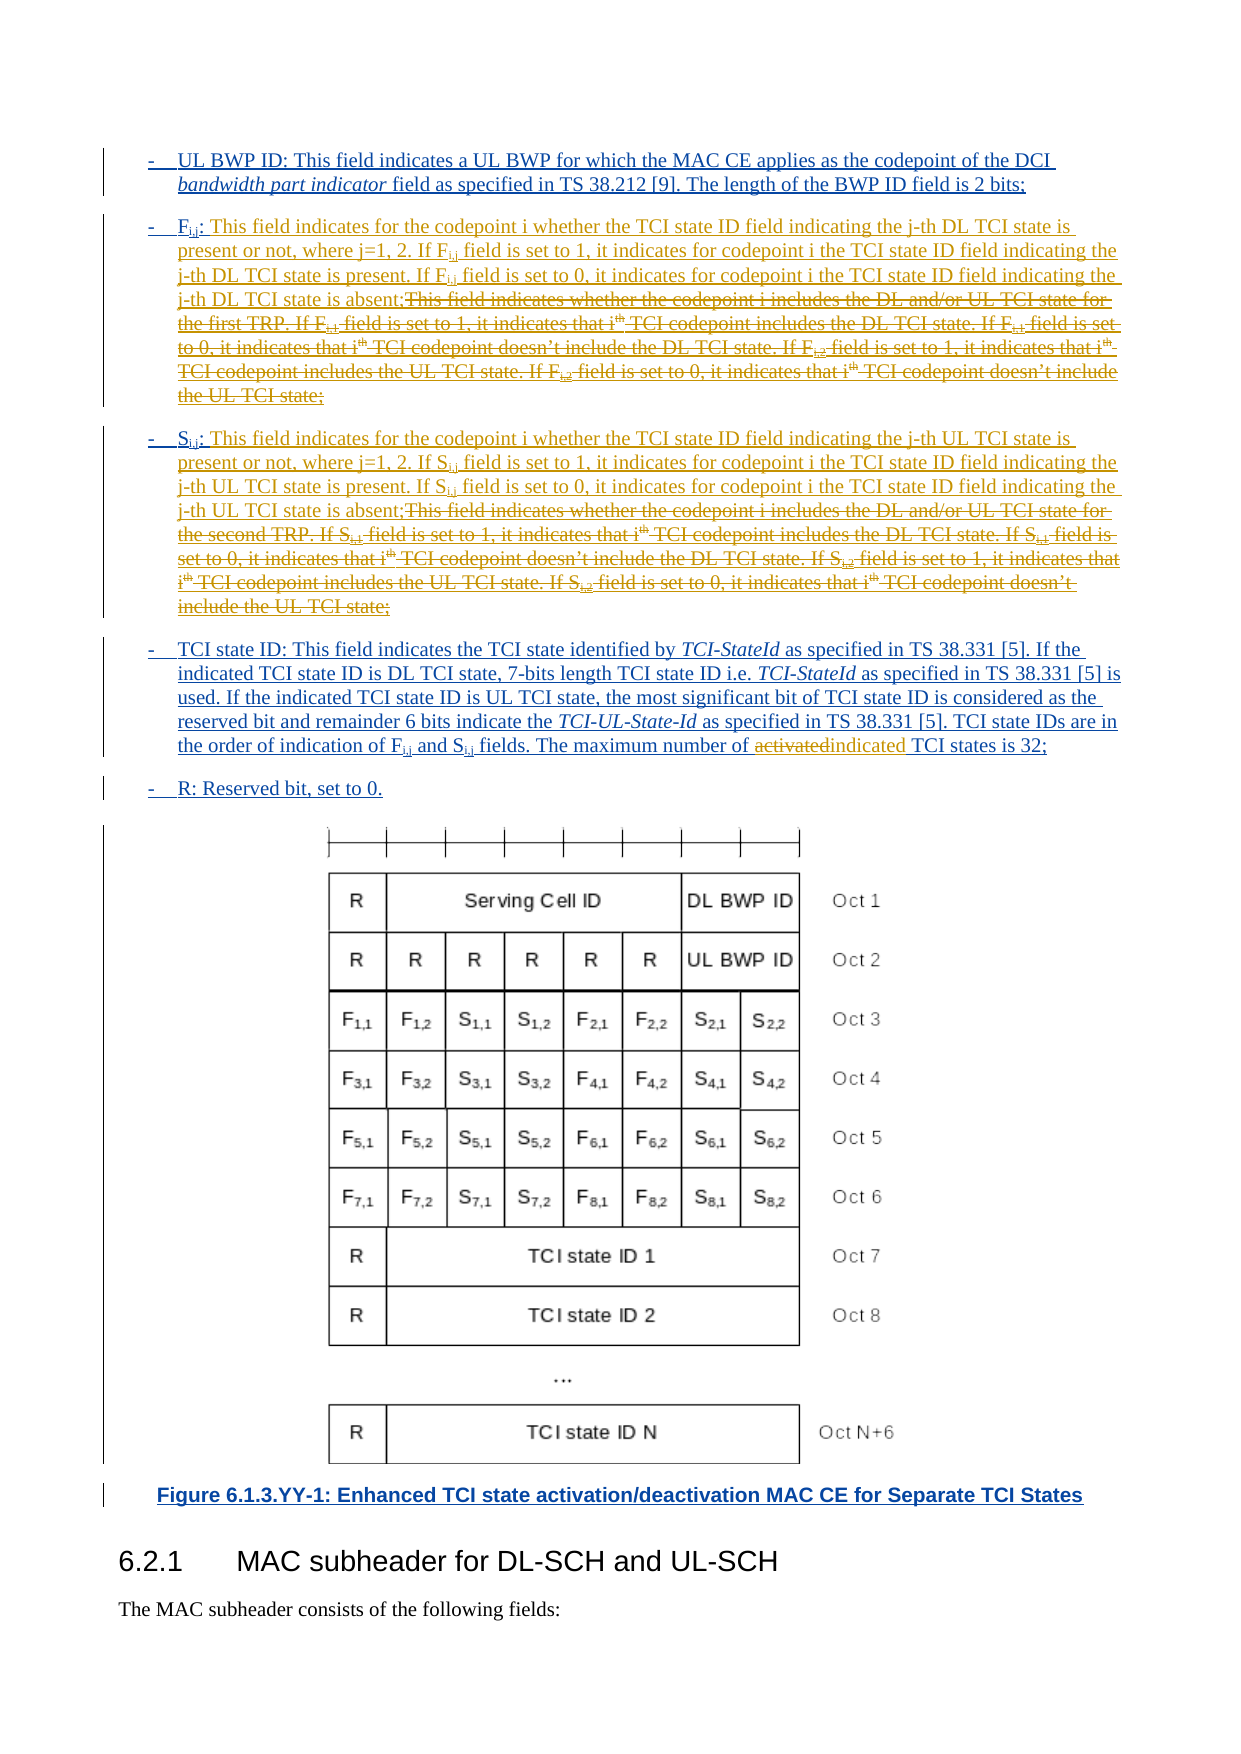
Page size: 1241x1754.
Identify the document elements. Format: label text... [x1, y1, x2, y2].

subtitle 6.2.1 MAC subheader for DL-SCH and UL-SCH [118, 1544, 1122, 1578]
text The MAC subheader consists of the following fields: [118, 1597, 1122, 1621]
